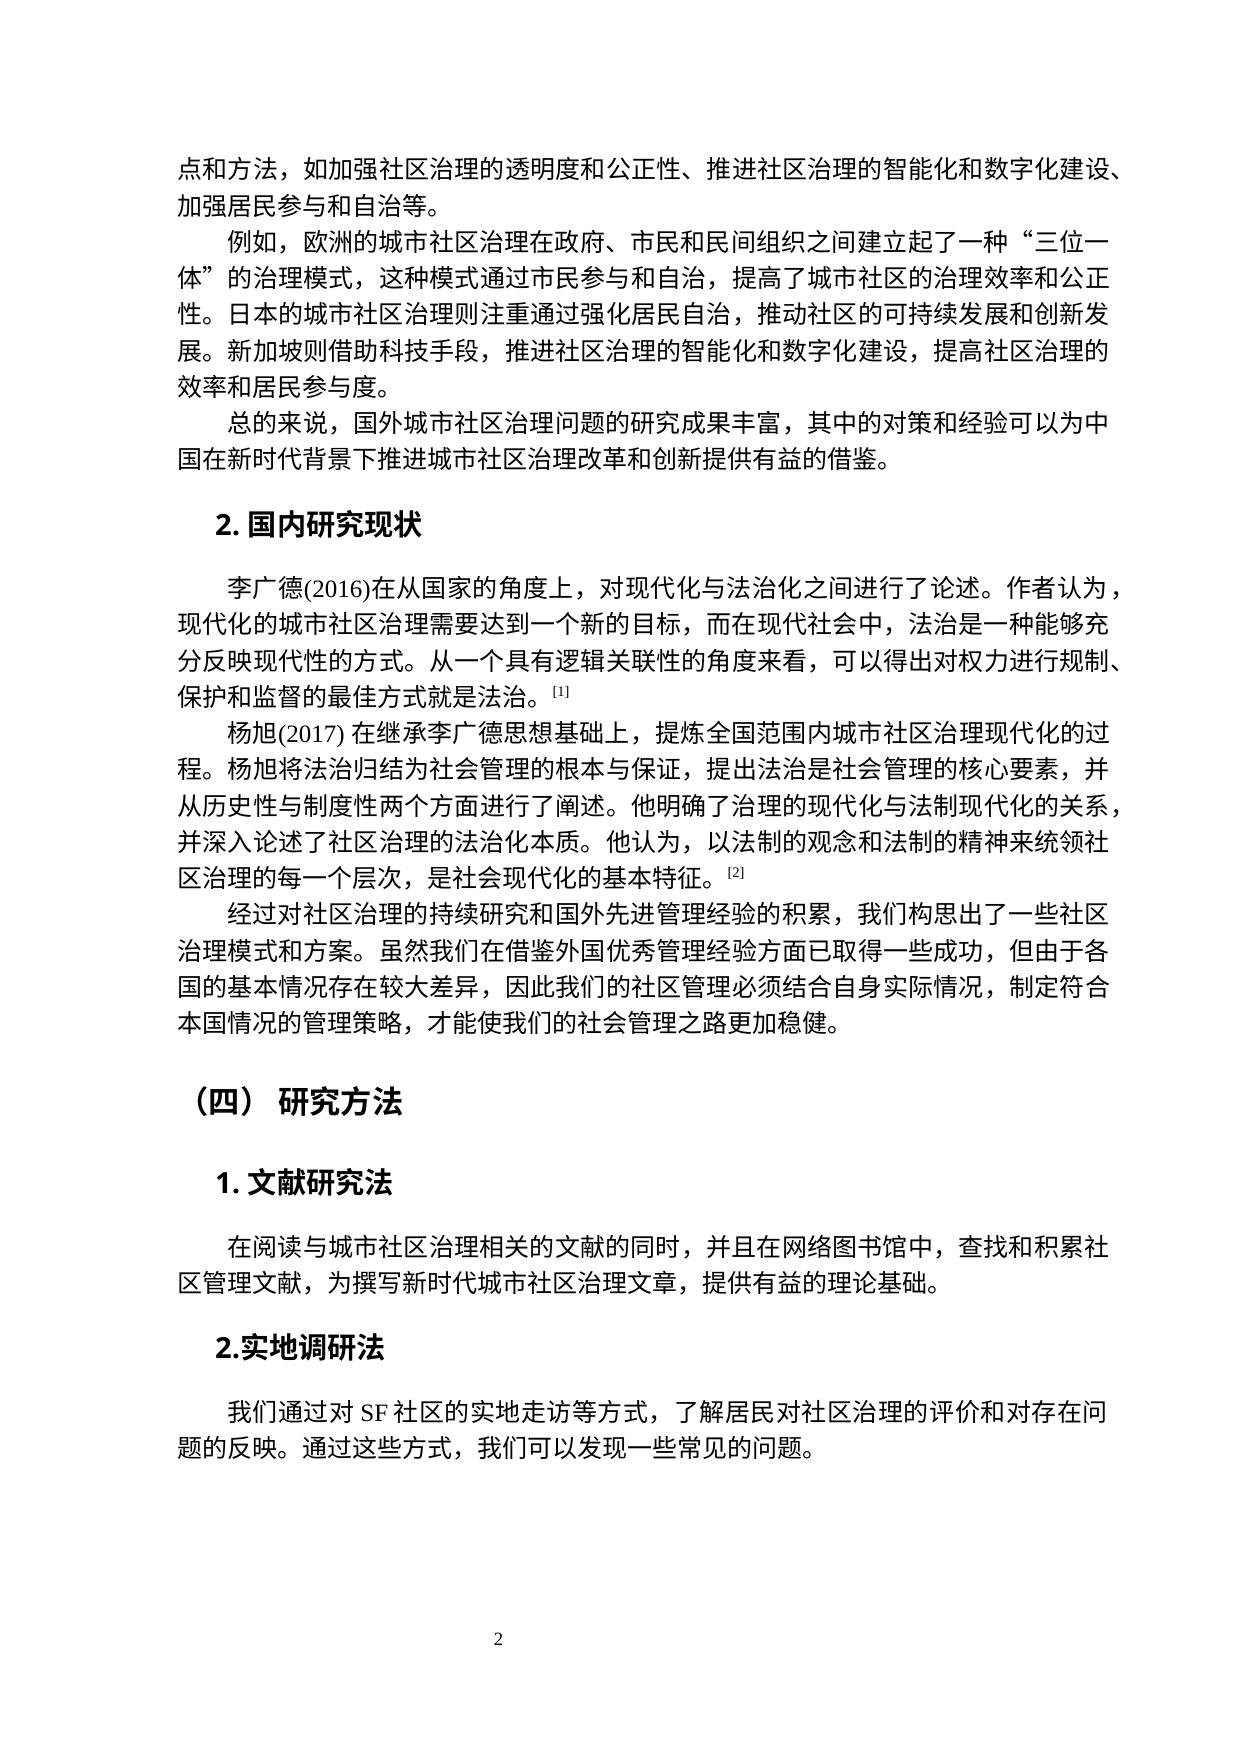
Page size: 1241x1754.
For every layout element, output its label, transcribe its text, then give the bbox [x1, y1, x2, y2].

text 杨旭(2017) 在继承李广德思想基础上，提炼全国范围内城市社区治理现代化的过程。杨旭将法治归结为社会管理的根本与保证，提出法治是社会管理的核心要素，并从历史性与制度性两个方面进行了阐述。他明确了治理的现代化与法制现代化的关系，并深入论述了社区治理的法治化本质。他认为，以法制的观念和法制的精神来统领社区治理的每一个层次，是社会现代化的基本特征。[2] [177, 714, 1110, 895]
text （四） 研究方法 [177, 1077, 1110, 1123]
text 总的来说，国外城市社区治理问题的研究成果丰富，其中的对策和经验可以为中国在新时代背景下推进城市社区治理改革和创新提供有益的借鉴。 [177, 404, 1110, 476]
text 在阅读与城市社区治理相关的文献的同时，并且在网络图书馆中，查找和积累社区管理文献，为撰写新时代城市社区治理文章，提供有益的理论基础。 [177, 1227, 1110, 1300]
text 例如，欧洲的城市社区治理在政府、市民和民间组织之间建立起了一种“三位一体”的治理模式，这种模式通过市民参与和自治，提高了城市社区的治理效率和公正性。日本的城市社区治理则注重通过强化居民自治，推动社区的可持续发展和创新发展。新加坡则借助科技手段，推进社区治理的智能化和数字化建设，提高社区治理的效率和居民参与度。 [177, 222, 1110, 404]
text 我们通过对SF社区的实地走访等方式，了解居民对社区治理的评价和对存在问题的反映。通过这些方式，我们可以发现一些常见的问题。 [177, 1392, 1110, 1465]
text 2.实地调研法 [177, 1325, 1110, 1367]
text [177, 150, 1110, 222]
text 经过对社区治理的持续研究和国外先进管理经验的积累，我们构思出了一些社区治理模式和方案。虽然我们在借鉴外国优秀管理经验方面已取得一些成功，但由于各国的基本情况存在较大差异，因此我们的社区管理必须结合自身实际情况，制定符合本国情况的管理策略，才能使我们的社会管理之路更加稳健。 [177, 895, 1110, 1040]
text 李广德(2016)在从国家的角度上，对现代化与法治化之间进行了论述。作者认为，现代化的城市社区治理需要达到一个新的目标，而在现代社会中，法治是一种能够充分反映现代性的方式。从一个具有逻辑关联性的角度来看，可以得出对权力进行规制、保护和监督的最佳方式就是法治。[1] [177, 569, 1110, 714]
text 1. 文献研究法 [177, 1160, 1110, 1202]
text 2. 国内研究现状 [177, 501, 1110, 544]
